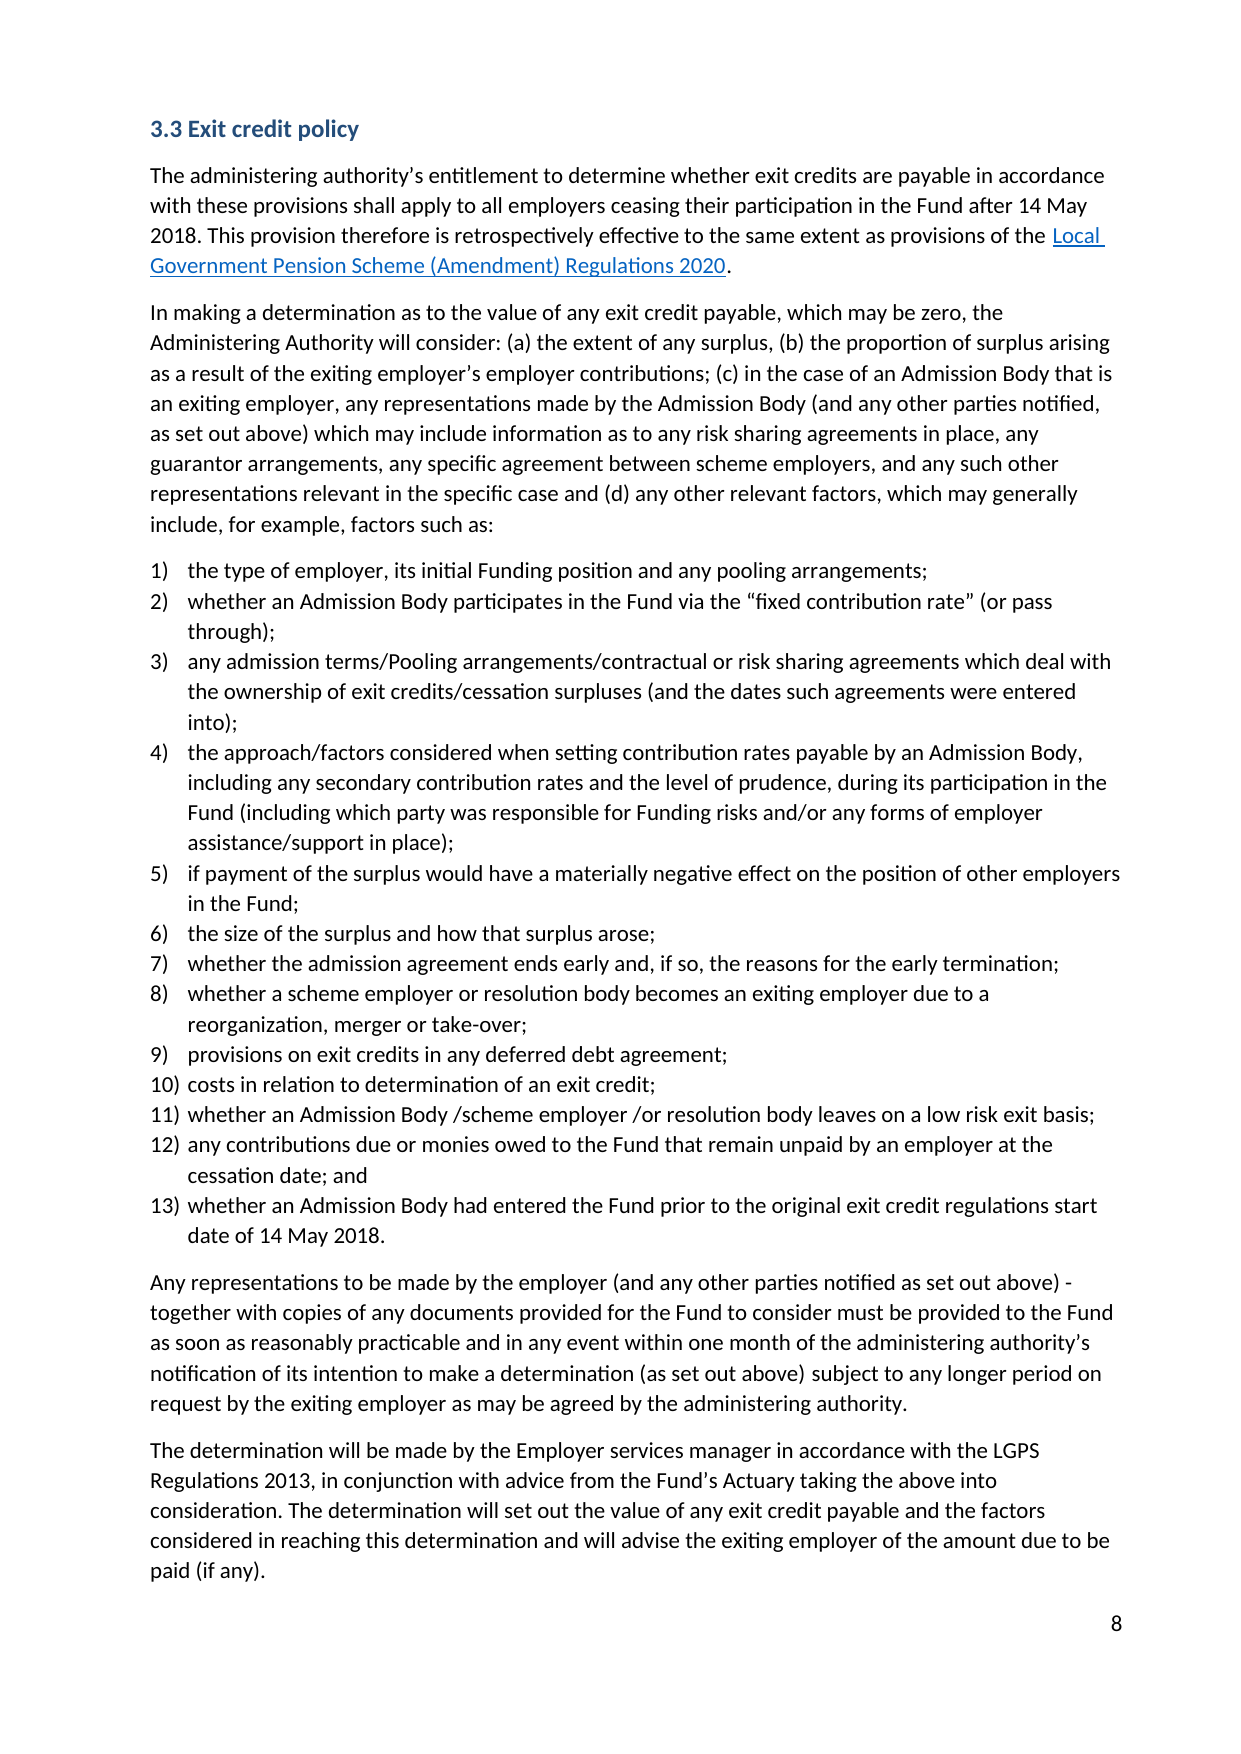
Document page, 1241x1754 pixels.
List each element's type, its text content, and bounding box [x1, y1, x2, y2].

text The administering authority’s entitlement to determine whether exit credits are payable in accordance with these provisions shall apply to all employers ceasing their participation in the Fund after 14 May 2018. This provision therefore is retrospectively effective to the same extent as provisions of the Local Government Pension Scheme (Amendment) Regulations 2020. [150, 161, 1122, 279]
subtitle 3.3 Exit credit policy [150, 114, 1122, 144]
list the size of the surplus and how that surplus arose; [150, 919, 1122, 947]
list if payment of the surplus would have a materially negative effect on the position of other employers in the Fund; [150, 859, 1122, 917]
text The determination will be made by the Employer services manager in accordance with the LGPS Regulations 2013, in conjunction with advice from the Fund’s Actuary taking the above into consideration. The determination will set out the value of any exit credit payable and the factors considered in reaching this determination and will advise the exiting employer of the amount due to be paid (if any). [150, 1436, 1122, 1585]
list the approach/factors considered when setting contribution rates payable by an Admission Body, including any secondary contribution rates and the level of prudence, during its participation in the Fund (including which party was responsible for Funding risks and/or any forms of employer assistance/support in place); [150, 738, 1122, 857]
list costs in relation to determination of an exit credit; [150, 1070, 1122, 1098]
text In making a determination as to the value of any exit credit payable, which may be zero, the Administering Authority will consider: (a) the extent of any surplus, (b) the proportion of surplus arising as a result of the exiting employer’s employer contributions; (c) in the case of an Admission Body that is an exiting employer, any representations made by the Admission Body (and any other parties notified, as set out above) which may include information as to any risk sharing agreements in place, any guarantor arrangements, any specific agreement between scheme employers, and any such other representations relevant in the specific case and (d) any other relevant factors, which may generally include, for example, factors such as: [150, 298, 1122, 538]
list any admission terms/Pooling arrangements/contractual or risk sharing agreements which deal with the ownership of exit credits/cessation surpluses (and the dates such agreements were entered into); [150, 647, 1122, 736]
list provisions on exit credits in any deferred debt agreement; [150, 1040, 1122, 1068]
text Any representations to be made by the employer (and any other parties notified as set out above) - together with copies of any documents provided for the Fund to consider must be provided to the Fund as soon as reasonably practicable and in any event within one month of the administering authority’s notification of its intention to make a determination (as set out above) subject to any longer period on request by the exiting employer as may be agreed by the administering authority. [150, 1268, 1122, 1417]
list whether an Admission Body participates in the Fund via the “fixed contribution rate” (or pass through); [150, 587, 1122, 645]
list whether an Admission Body had entered the Fund prior to the original exit credit regulations start date of 14 May 2018. [150, 1191, 1122, 1249]
list the type of employer, its initial Funding position and any pooling arrangements; [150, 557, 1122, 585]
list whether an Admission Body /scheme employer /or resolution body leaves on a low risk exit basis; [150, 1100, 1122, 1128]
list any contributions due or monies owed to the Fund that remain unpaid by an employer at the cessation date; and [150, 1131, 1122, 1189]
list whether a scheme employer or resolution body becomes an exiting employer due to a reorganization, merger or take-over; [150, 979, 1122, 1038]
list whether the admission agreement ends early and, if so, the reasons for the early termination; [150, 949, 1122, 977]
